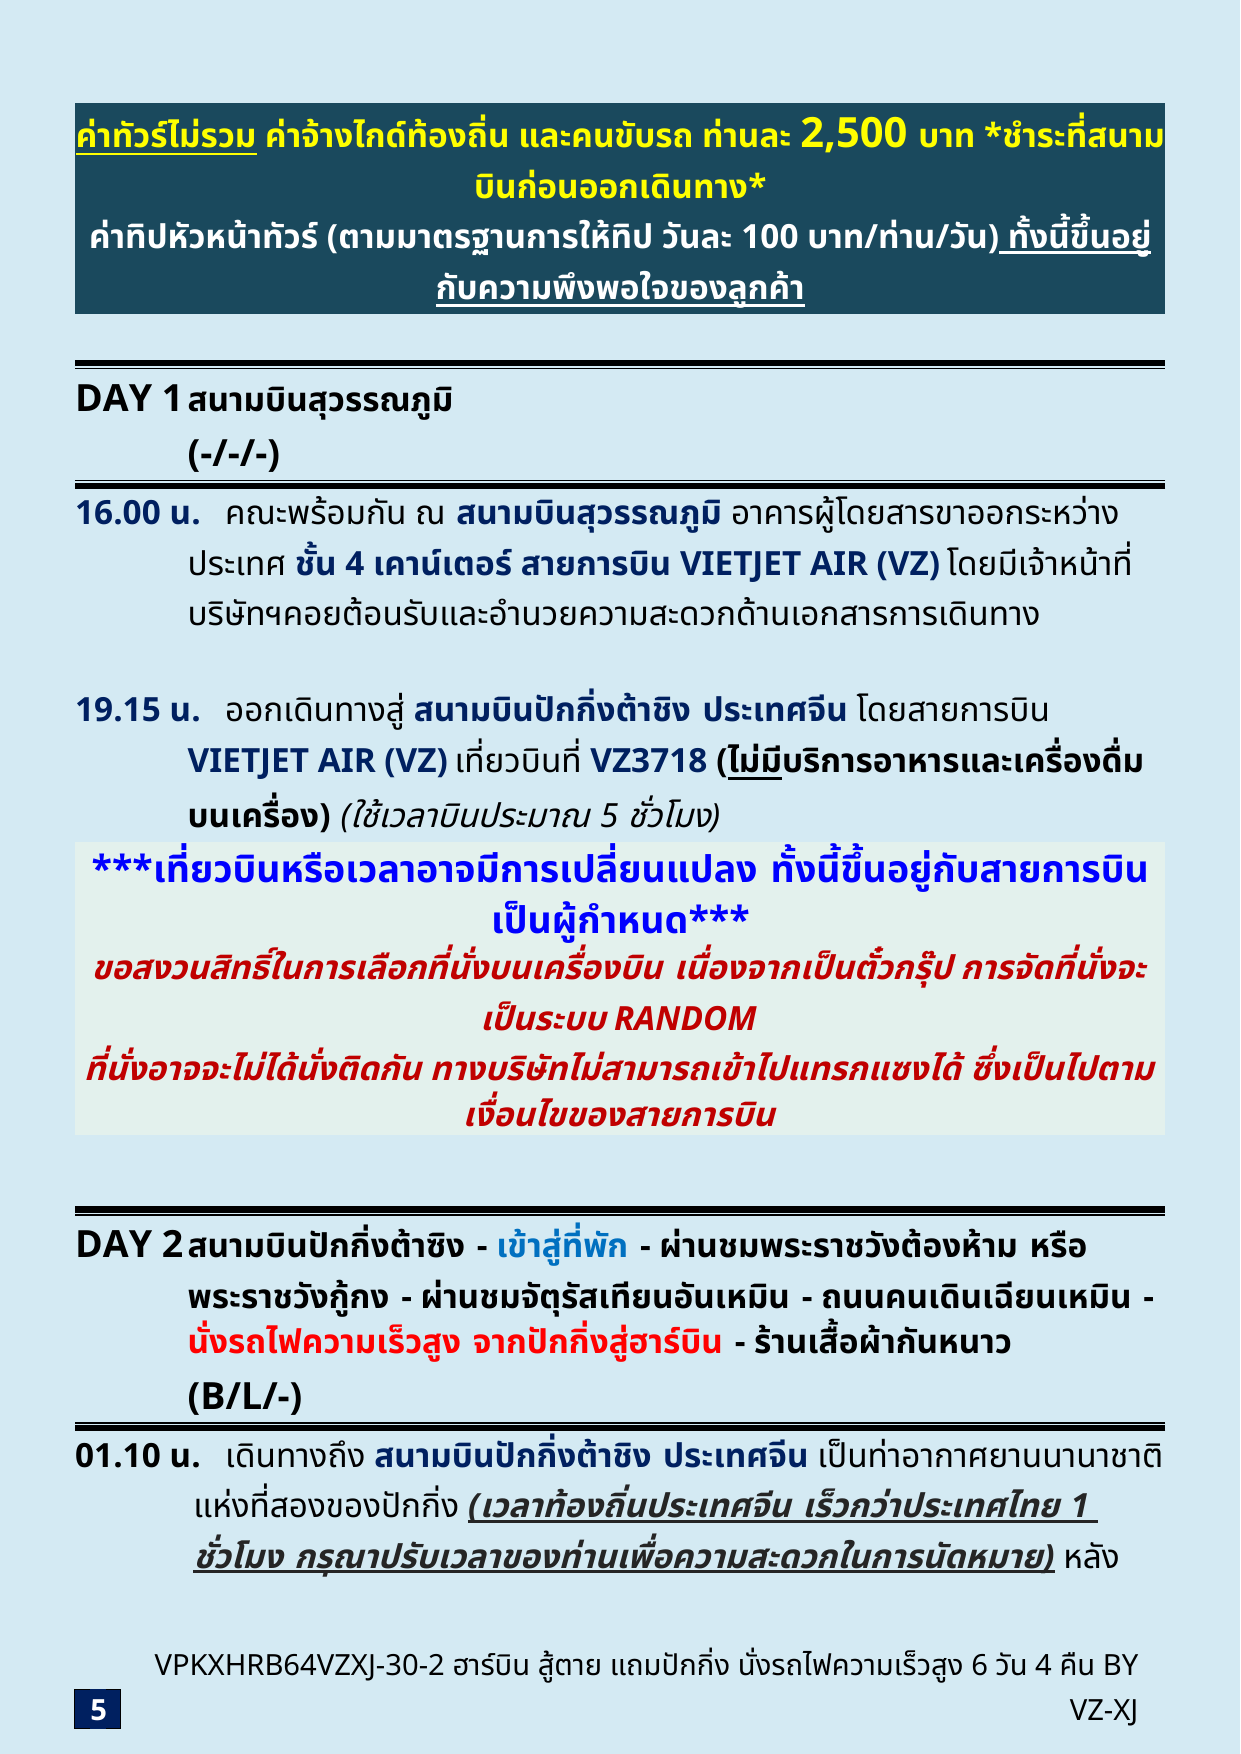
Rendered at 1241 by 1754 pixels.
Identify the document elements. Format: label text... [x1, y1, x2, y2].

text ค่าทิปหัวหน้าทัวร์ (ตามมาตรฐานการให้ทิป วันละ 100 บาท/ท่าน/วัน) ทั้งนี้ขึ้นอยู่กับความพึงพอใจของลูกค้า [75, 213, 1165, 314]
text ที่นั่งอาจจะไม่ได้นั่งติดกัน ทางบริษัทไม่สามารถเข้าไปแทรกแซงได้ ซึ่งเป็นไปตามเงื่อนไขของสายการบิน [75, 1045, 1165, 1135]
text 19.15 น. ออกเดินทางสู่ สนามบินปักกิ่งต้าชิง ประเทศจีน โดยสายการบิน VIETJET AIR (VZ) เที่ยวบินที่ VZ3718 (ไม่มีบริการอาหารและเครื่องดื่มบนเครื่อง) (ใช้เวลาบินประมาณ 5 ชั่วโมง) [75, 686, 1165, 842]
text DAY 2 สนามบินปักกิ่งต้าซิง - เข้าสู่ที่พัก - ผ่านชมพระราชวังต้องห้าม หรือพระราชวังกู้กง - ผ่านชมจัตุรัสเทียนอันเหมิน - ถนนคนเดินเฉียนเหมิน - นั่งรถไฟความเร็วสูง จากปักกิ่งสู่ฮาร์บิน - ร้านเสื้อผ้ากันหนาว (B/L/-) [75, 1216, 1165, 1422]
text ค่าทัวร์ไม่รวม ค่าจ้างไกด์ท้องถิ่น และคนขับรถ ท่านละ 2,500 บาท *ชำระที่สนามบินก่อนออกเดินทาง* [75, 103, 1165, 213]
text ***เที่ยวบินหรือเวลาอาจมีการเปลี่ยนแปลง ทั้งนี้ขึ้นอยู่กับสายการบินเป็นผู้กำหนด*** [75, 842, 1165, 944]
text 16.00 น. คณะพร้อมกัน ณ สนามบินสุวรรณภูมิ อาคารผู้โดยสารขาออกระหว่างประเทศ ชั้น 4 เคาน์เตอร์ สายการบิน VIETJET AIR (VZ) โดยมีเจ้าหน้าที่บริษัทฯคอยต้อนรับและอำนวยความสะดวกด้านเอกสารการเดินทาง [75, 489, 1165, 641]
text ขอสงวนสิทธิ์ในการเลือกที่นั่งบนเครื่องบิน เนื่องจากเป็นตั๋วกรุ๊ป การจัดที่นั่งจะเป็นระบบ RANDOM [75, 944, 1165, 1045]
text DAY 1 สนามบินสุวรรณภูมิ (-/-/-) [75, 369, 1165, 480]
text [75, 1431, 1172, 1583]
